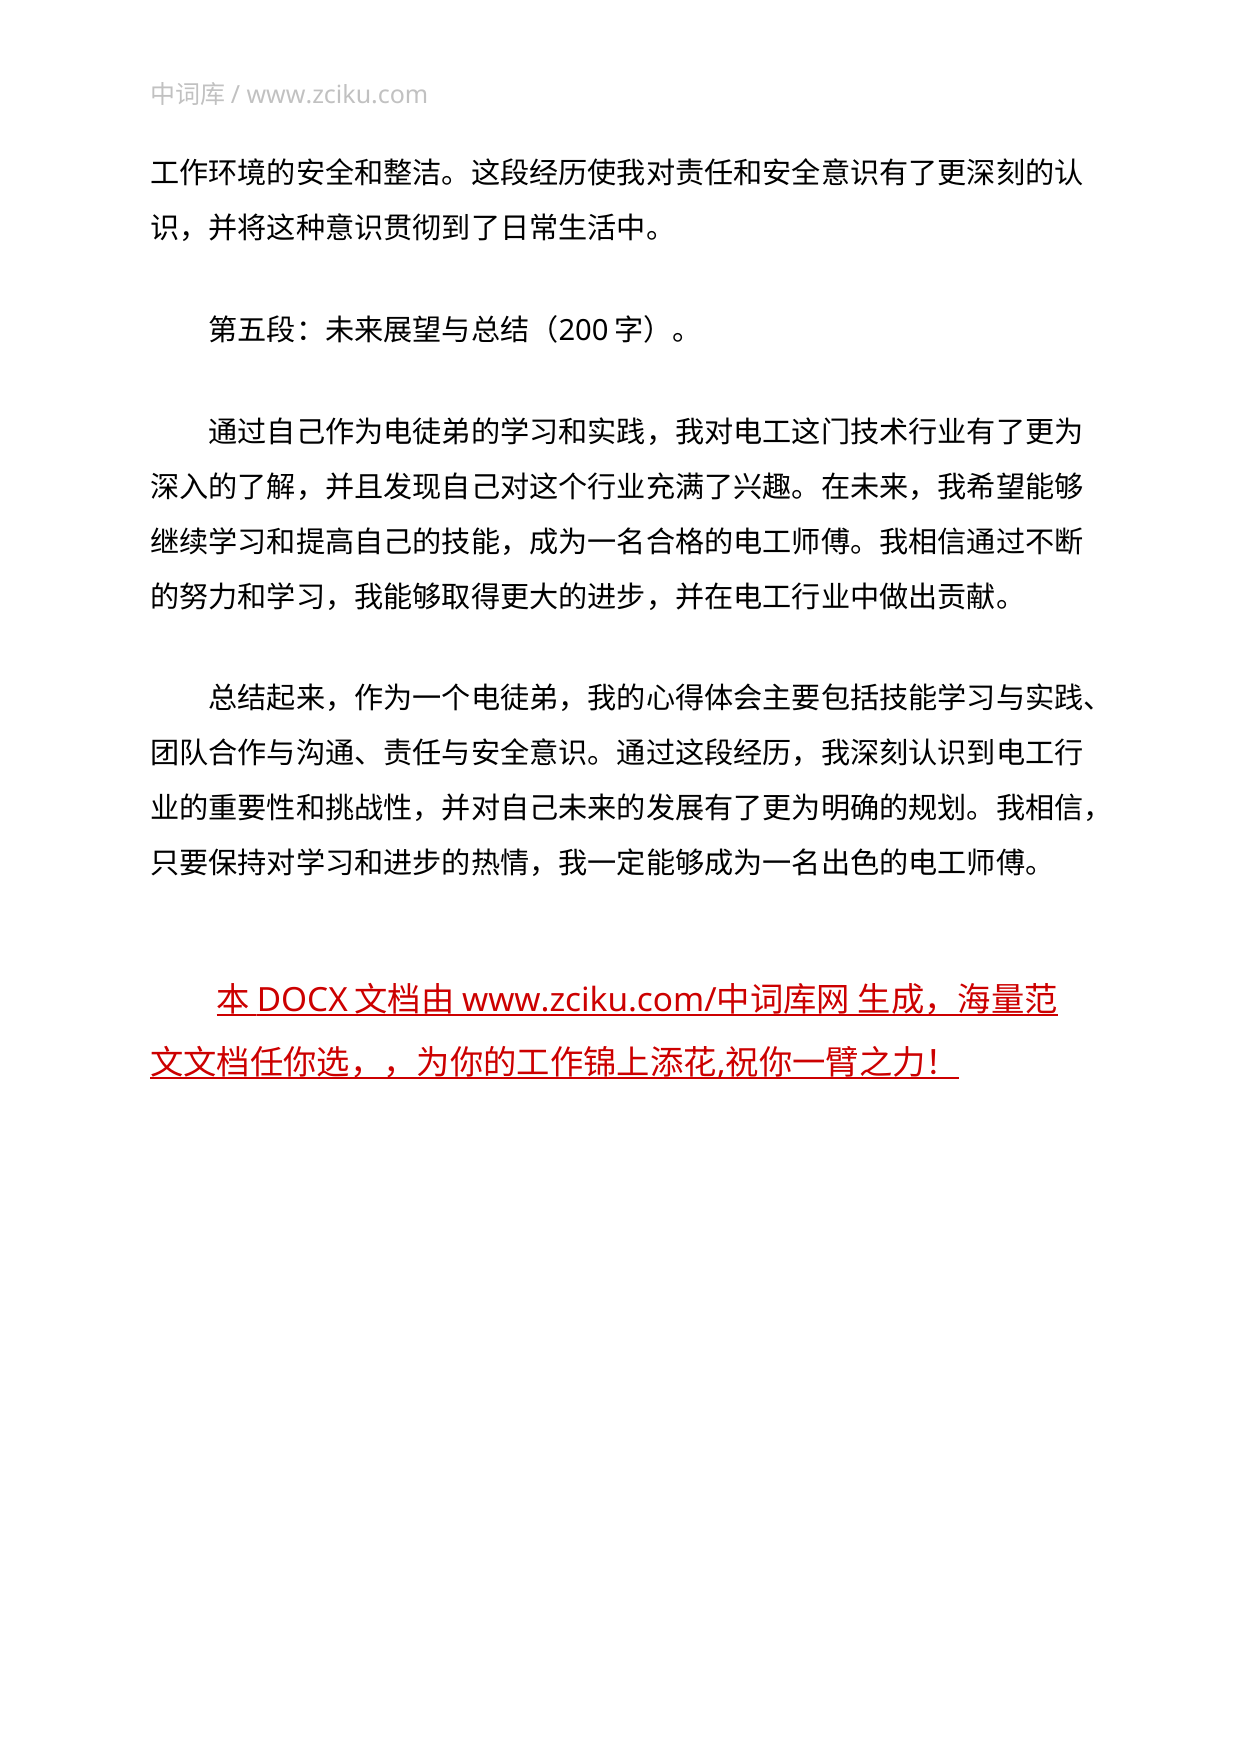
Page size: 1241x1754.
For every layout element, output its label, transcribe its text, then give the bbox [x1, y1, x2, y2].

text 通过自己作为电徒弟的学习和实践，我对电工这门技术行业有了更为深入的了解，并且发现自己对这个行业充满了兴趣。在未来，我希望能够继续学习和提高自己的技能，成为一名合格的电工师傅。我相信通过不断的努力和学习，我能够取得更大的进步，并在电工行业中做出贡献。 [150, 409, 1090, 616]
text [150, 150, 1090, 247]
text 第五段：未来展望与总结（200字）。 [150, 307, 1090, 349]
text 总结起来，作为一个电徒弟，我的心得体会主要包括技能学习与实践、团队合作与沟通、责任与安全意识。通过这段经历，我深刻认识到电工行业的重要性和挑战性，并对自己未来的发展有了更为明确的规划。我相信，只要保持对学习和进步的热情，我一定能够成为一名出色的电工师傅。 [150, 675, 1090, 882]
text 本DOCX文档由 www.zciku.com/中词库网 生成，海量范文文档任你选，，为你的工作锦上添花,祝你一臂之力！ [150, 973, 1090, 1084]
